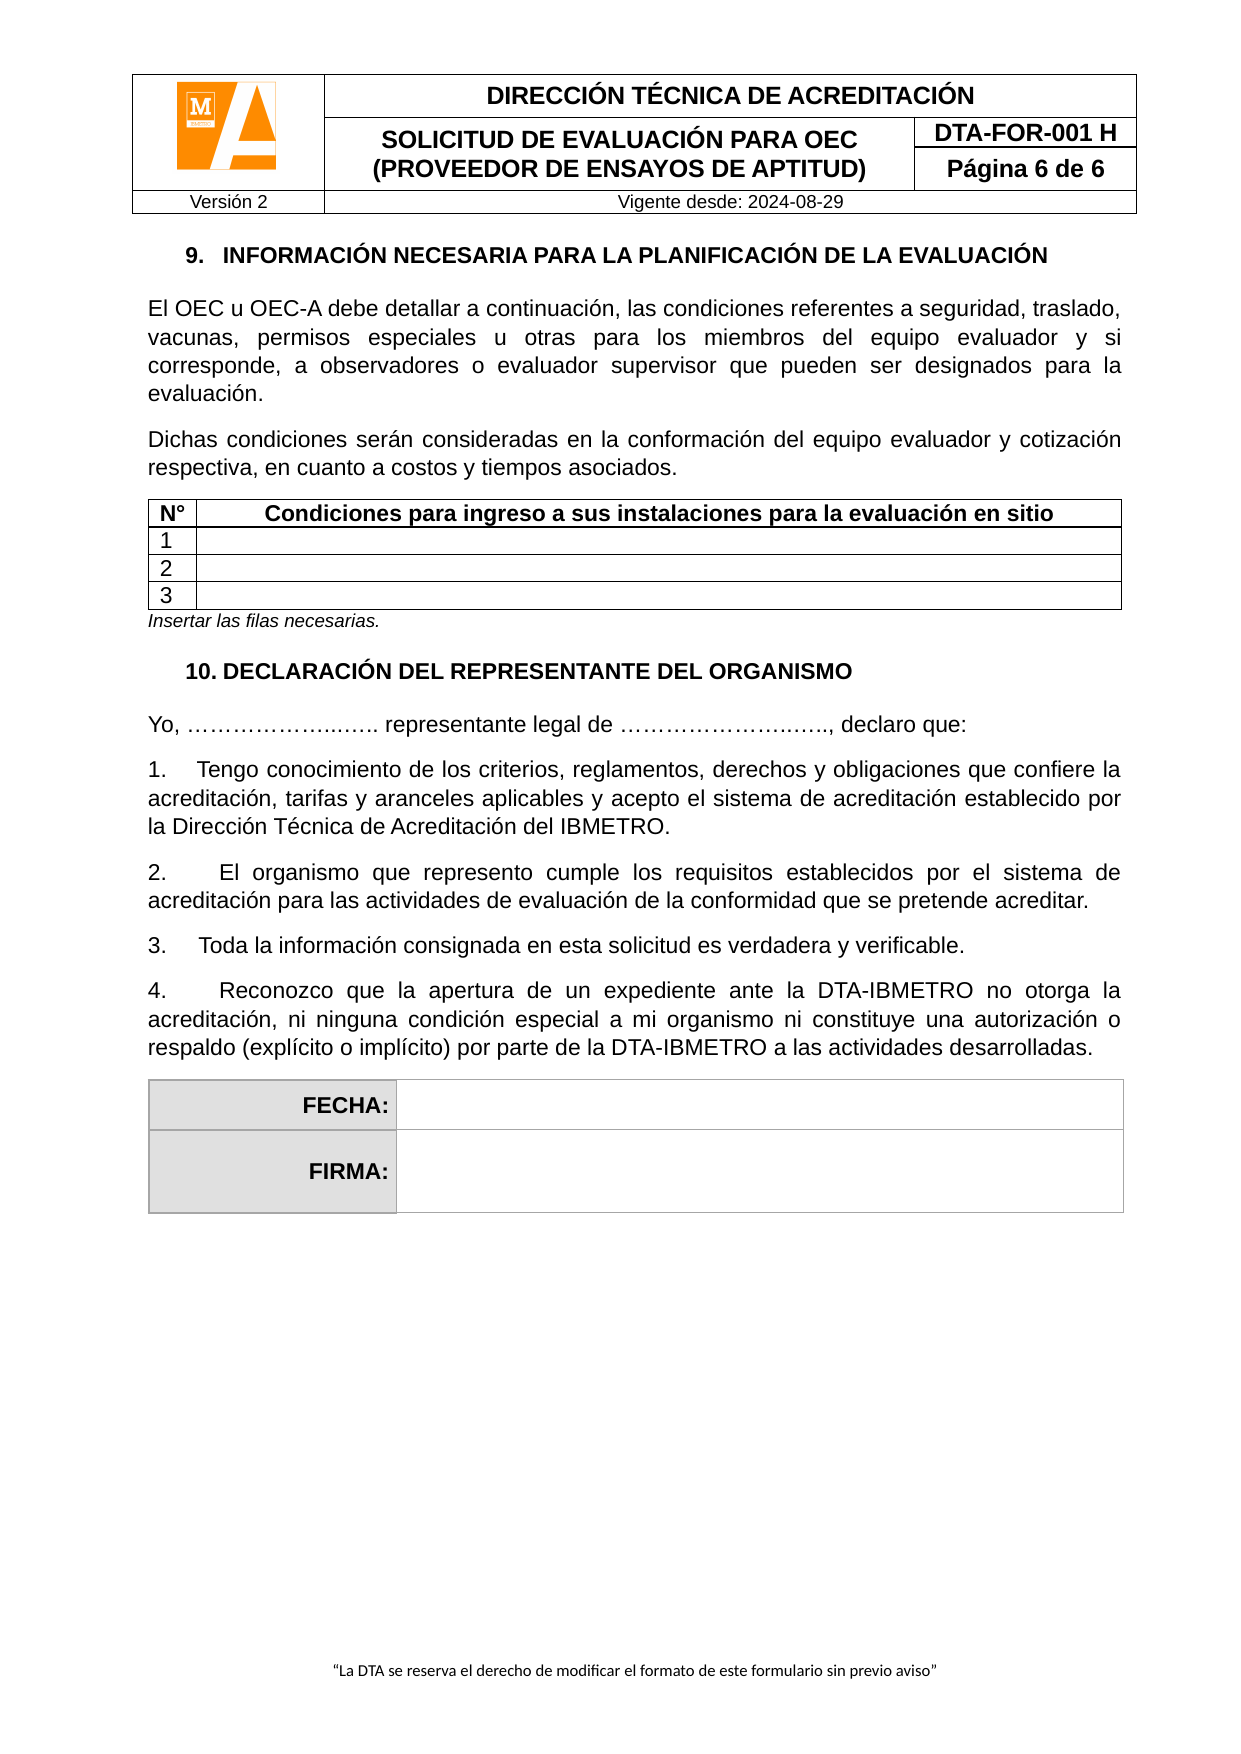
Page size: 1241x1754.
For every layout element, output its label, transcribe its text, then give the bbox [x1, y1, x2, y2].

text 1. Tengo conocimiento de los criterios, reglamentos, derechos y obligaciones que confiere la acreditación, tarifas y aranceles aplicables y acepto el sistema de acreditación establecido por la Dirección Técnica de Acreditación del IBMETRO. [148, 756, 1122, 840]
text Yo, ………………...….. representante legal de …………………..….., declaro que: [148, 711, 1122, 738]
table_cell 2 [149, 555, 196, 581]
table_header [397, 1080, 1123, 1129]
text El OEC u OEC-A debe detallar a continuación, las condiciones referentes a seguridad, traslado, vacunas, permisos especiales u otras para los miembros del equipo evaluador y si corresponde, a observadores o evaluador supervisor que pueden ser designados para la evaluación. [148, 295, 1122, 407]
subtitle DECLARACIÓN DEL REPRESENTANTE DEL ORGANISMO [185, 658, 1122, 684]
table_cell 3 [149, 582, 196, 609]
table_cell [397, 1130, 1123, 1212]
table_cell [197, 528, 1121, 554]
table_cell FIRMA: [150, 1131, 396, 1212]
table_header Condiciones para ingreso a sus instalaciones para la evaluación en sitio [197, 500, 1121, 526]
subtitle INFORMACIÓN NECESARIA PARA LA PLANIFICACIÓN DE LA EVALUACIÓN [185, 242, 1122, 268]
table_cell [197, 555, 1121, 581]
text 4. Reconozco que la apertura de un expediente ante la DTA-IBMETRO no otorga la acreditación, ni ninguna condición especial a mi organismo ni constituye una autorización o respaldo (explícito o implícito) por parte de la DTA-IBMETRO a las actividades desarrolladas. [148, 977, 1122, 1060]
table_cell [197, 582, 1121, 609]
text Dichas condiciones serán consideradas en la conformación del equipo evaluador y cotización respectiva, en cuanto a costos y tiempos asociados. [148, 426, 1122, 480]
text Insertar las filas necesarias. [148, 610, 1122, 631]
table_header N° [149, 500, 196, 526]
table_header FECHA: [150, 1081, 396, 1129]
text 2. El organismo que represento cumple los requisitos establecidos por el sistema de acreditación para las actividades de evaluación de la conformidad que se pretende acreditar. [148, 858, 1122, 913]
text 3. Toda la información consignada en esta solicitud es verdadera y verificable. [148, 932, 1122, 958]
table_cell 1 [149, 528, 196, 554]
picture [172, 78, 280, 174]
